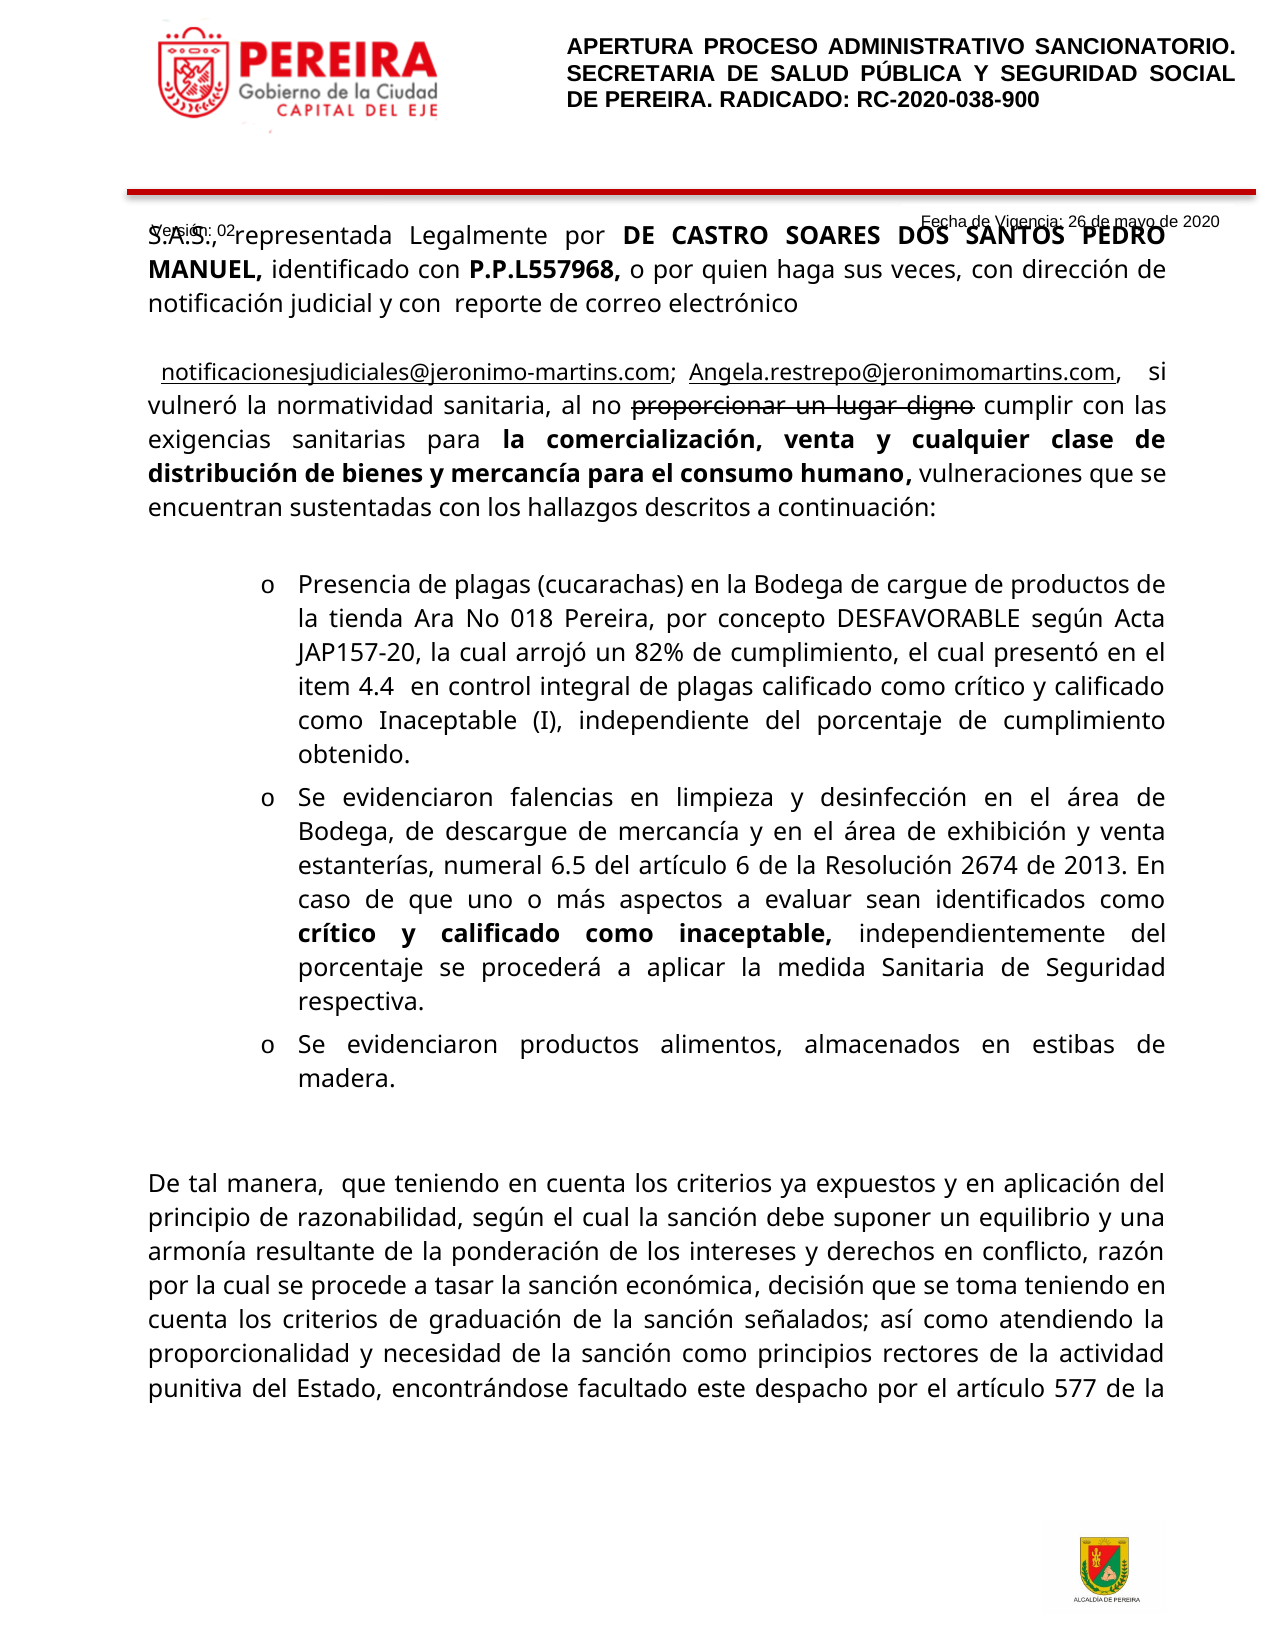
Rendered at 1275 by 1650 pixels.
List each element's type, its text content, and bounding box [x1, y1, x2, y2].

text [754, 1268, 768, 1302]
list Presencia de plagas (cucarachas) en la Bodega de cargue de productos de la tienda Ara No 018 Pereira, por concepto DESFAVORABLE según Acta JAP157-20, la cual arrojó un 82% de cumplimiento, el cual presentó en el item 4.4 en control integral de plagas calificado como crítico y calificado como Inaceptable (I), independiente del porcentaje de cumplimiento obtenido. [260, 566, 1167, 771]
list Se evidenciaron falencias en limpieza y desinfección en el área de Bodega, de descargue de mercancía y en el área de exhibición y venta estanterías, numeral 6.5 del artículo 6 de la Resolución 2674 de 2013. En caso de que uno o más aspectos a evaluar sean identificados como crítico y calificado como inaceptable, independientemente del porcentaje se procederá a aplicar la medida Sanitaria de Seguridad respectiva. [260, 779, 1167, 1018]
picture [1041, 1519, 1167, 1614]
list Se evidenciaron productos alimentos, almacenados en estibas de madera. [260, 1026, 1167, 1095]
text notificacionesjudiciales@jeronimo-martins.com; Angela.restrepo@jeronimomartins.com, si vulneró la normatividad sanitaria, al no proporcionar un lugar digno cumplir con las exigencias sanitarias para la comercialización, venta y cualquier clase de distribución de bienes y mercancía para el consumo humano, vulneraciones que se encuentran sustentadas con los hallazgos descritos a continuación: [148, 354, 1167, 524]
picture [150, 17, 444, 133]
